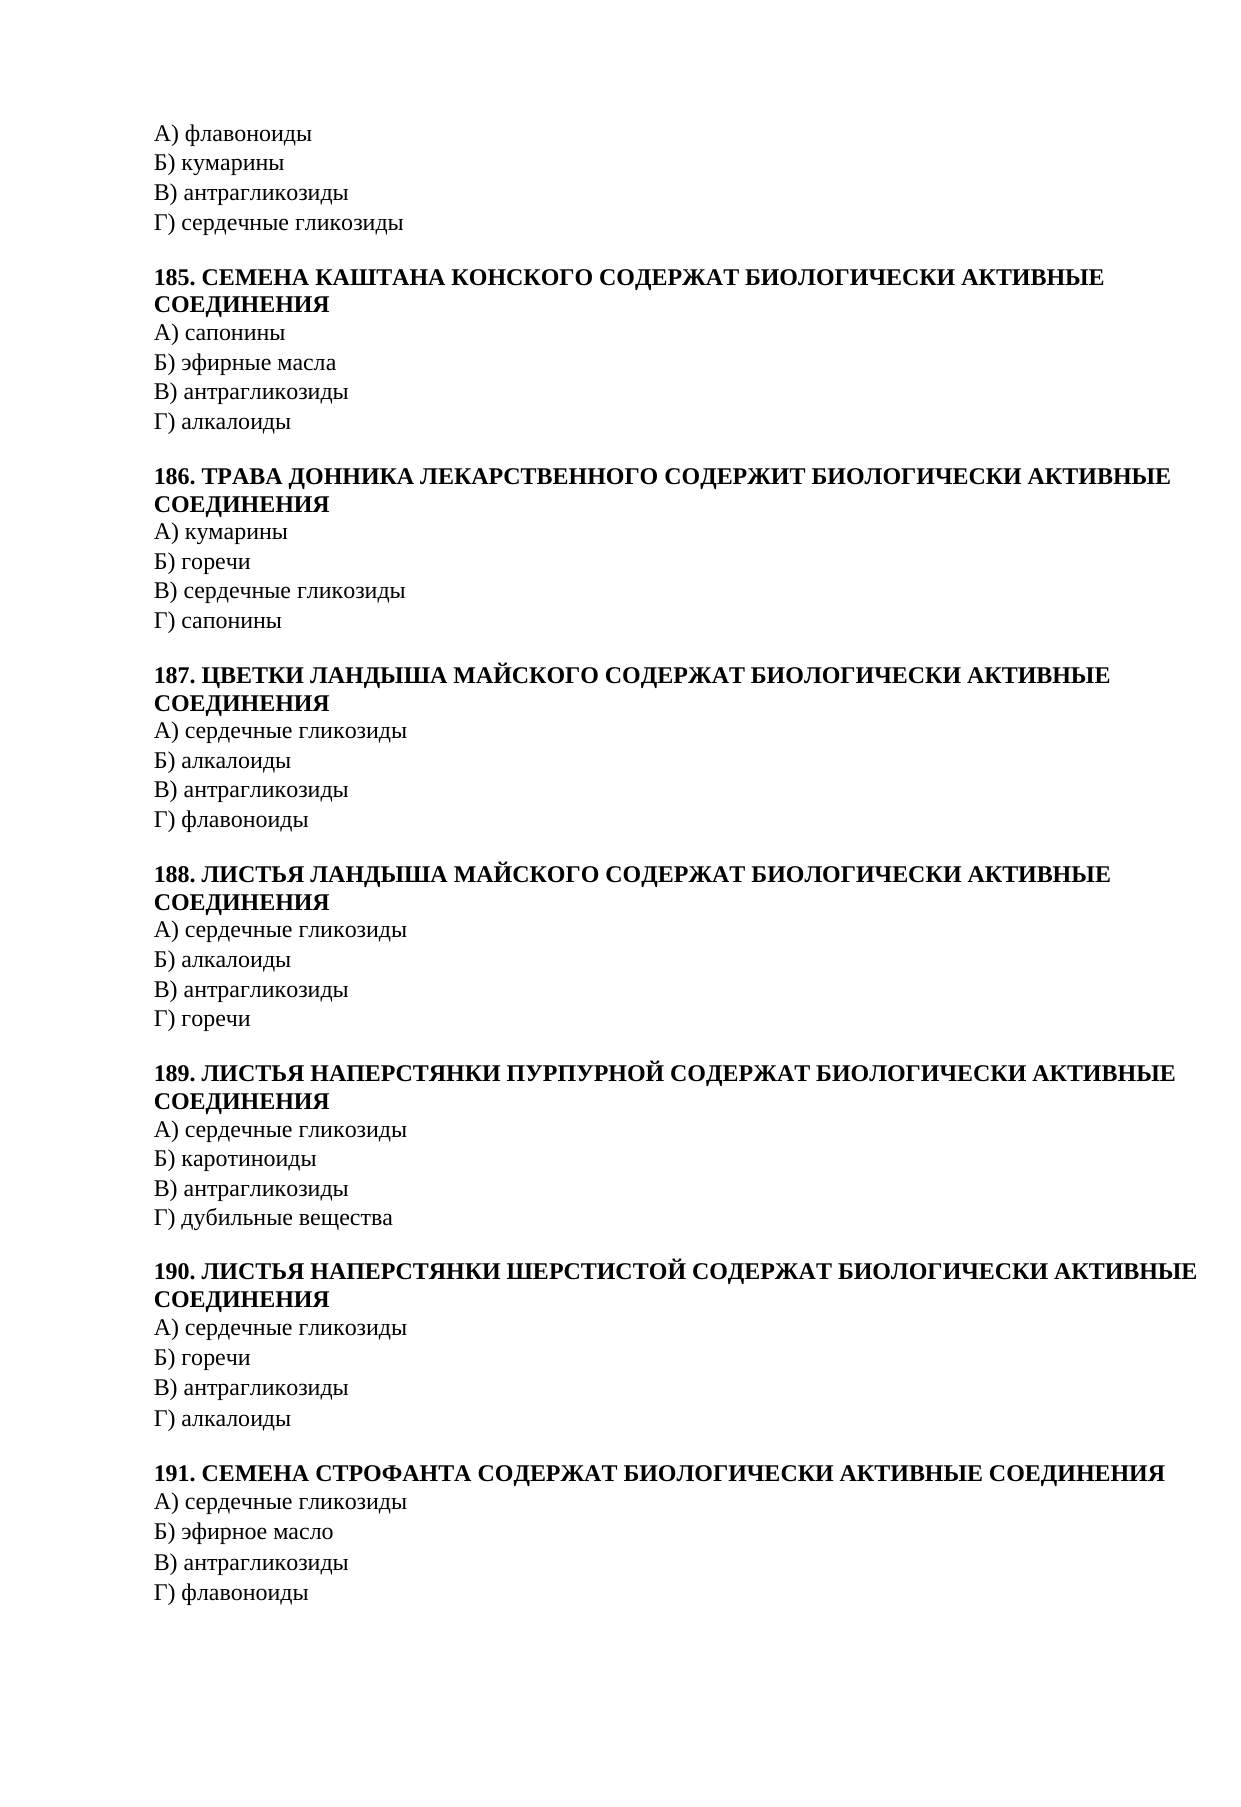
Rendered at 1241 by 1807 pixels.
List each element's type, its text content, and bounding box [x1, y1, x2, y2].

text А) флавоноиды [153, 119, 1211, 146]
text Б) алкалоиды [153, 945, 1211, 973]
text В) антрагликозиды [153, 178, 1211, 206]
text Б) эфирное масло [153, 1517, 1211, 1545]
text Г) флавоноиды [153, 805, 1211, 833]
text Г) алкалоиды [153, 407, 1211, 434]
text В) антрагликозиды [153, 975, 1211, 1002]
text А) кумарины [153, 517, 1211, 545]
text 186. ТРАВА ДОННИКА ЛЕКАРСТВЕННОГО СОДЕРЖИТ БИОЛОГИЧЕСКИ АКТИВНЫЕ СОЕДИНЕНИЯ [153, 462, 1211, 517]
text В) антрагликозиды [153, 1174, 1211, 1201]
text Б) алкалоиды [153, 746, 1211, 773]
text Г) сапонины [153, 606, 1211, 633]
text 185. СЕМЕНА КАШТАНА КОНСКОГО СОДЕРЖАТ БИОЛОГИЧЕСКИ АКТИВНЫЕ СОЕДИНЕНИЯ [153, 263, 1211, 318]
text Б) кумарины [153, 148, 1211, 176]
text А) сердечные гликозиды [153, 1115, 1211, 1142]
text Б) горечи [153, 1343, 1211, 1371]
text Г) сердечные гликозиды [153, 208, 1211, 235]
text Г) горечи [153, 1004, 1211, 1032]
text В) антрагликозиды [153, 377, 1211, 405]
text Б) каротиноиды [153, 1144, 1211, 1172]
text Г) флавоноиды [153, 1578, 1211, 1606]
text Г) дубильные вещества [153, 1203, 1211, 1231]
text 188. ЛИСТЬЯ ЛАНДЫША МАЙСКОГО СОДЕРЖАТ БИОЛОГИЧЕСКИ АКТИВНЫЕ СОЕДИНЕНИЯ [153, 860, 1211, 916]
text А) сердечные гликозиды [153, 716, 1211, 744]
text Г) алкалоиды [153, 1404, 1211, 1431]
text В) антрагликозиды [153, 1547, 1211, 1575]
text А) сапонины [153, 318, 1211, 346]
text 187. ЦВЕТКИ ЛАНДЫША МАЙСКОГО СОДЕРЖАТ БИОЛОГИЧЕСКИ АКТИВНЫЕ СОЕДИНЕНИЯ [153, 661, 1211, 716]
text 189. ЛИСТЬЯ НАПЕРСТЯНКИ ПУРПУРНОЙ СОДЕРЖАТ БИОЛОГИЧЕСКИ АКТИВНЫЕ СОЕДИНЕНИЯ [153, 1059, 1211, 1115]
text А) сердечные гликозиды [153, 916, 1211, 943]
text Б) эфирные масла [153, 348, 1211, 375]
text В) антрагликозиды [153, 776, 1211, 803]
text 190. ЛИСТЬЯ НАПЕРСТЯНКИ ШЕРСТИСТОЙ СОДЕРЖАТ БИОЛОГИЧЕСКИ АКТИВНЫЕ СОЕДИНЕНИЯ [153, 1257, 1211, 1313]
text А) сердечные гликозиды [153, 1487, 1211, 1514]
text А) сердечные гликозиды [153, 1313, 1211, 1340]
text Б) горечи [153, 547, 1211, 574]
text 191. СЕМЕНА СТРОФАНТА СОДЕРЖАТ БИОЛОГИЧЕСКИ АКТИВНЫЕ СОЕДИНЕНИЯ [153, 1459, 1211, 1487]
text В) сердечные гликозиды [153, 576, 1211, 604]
text В) антрагликозиды [153, 1373, 1211, 1401]
